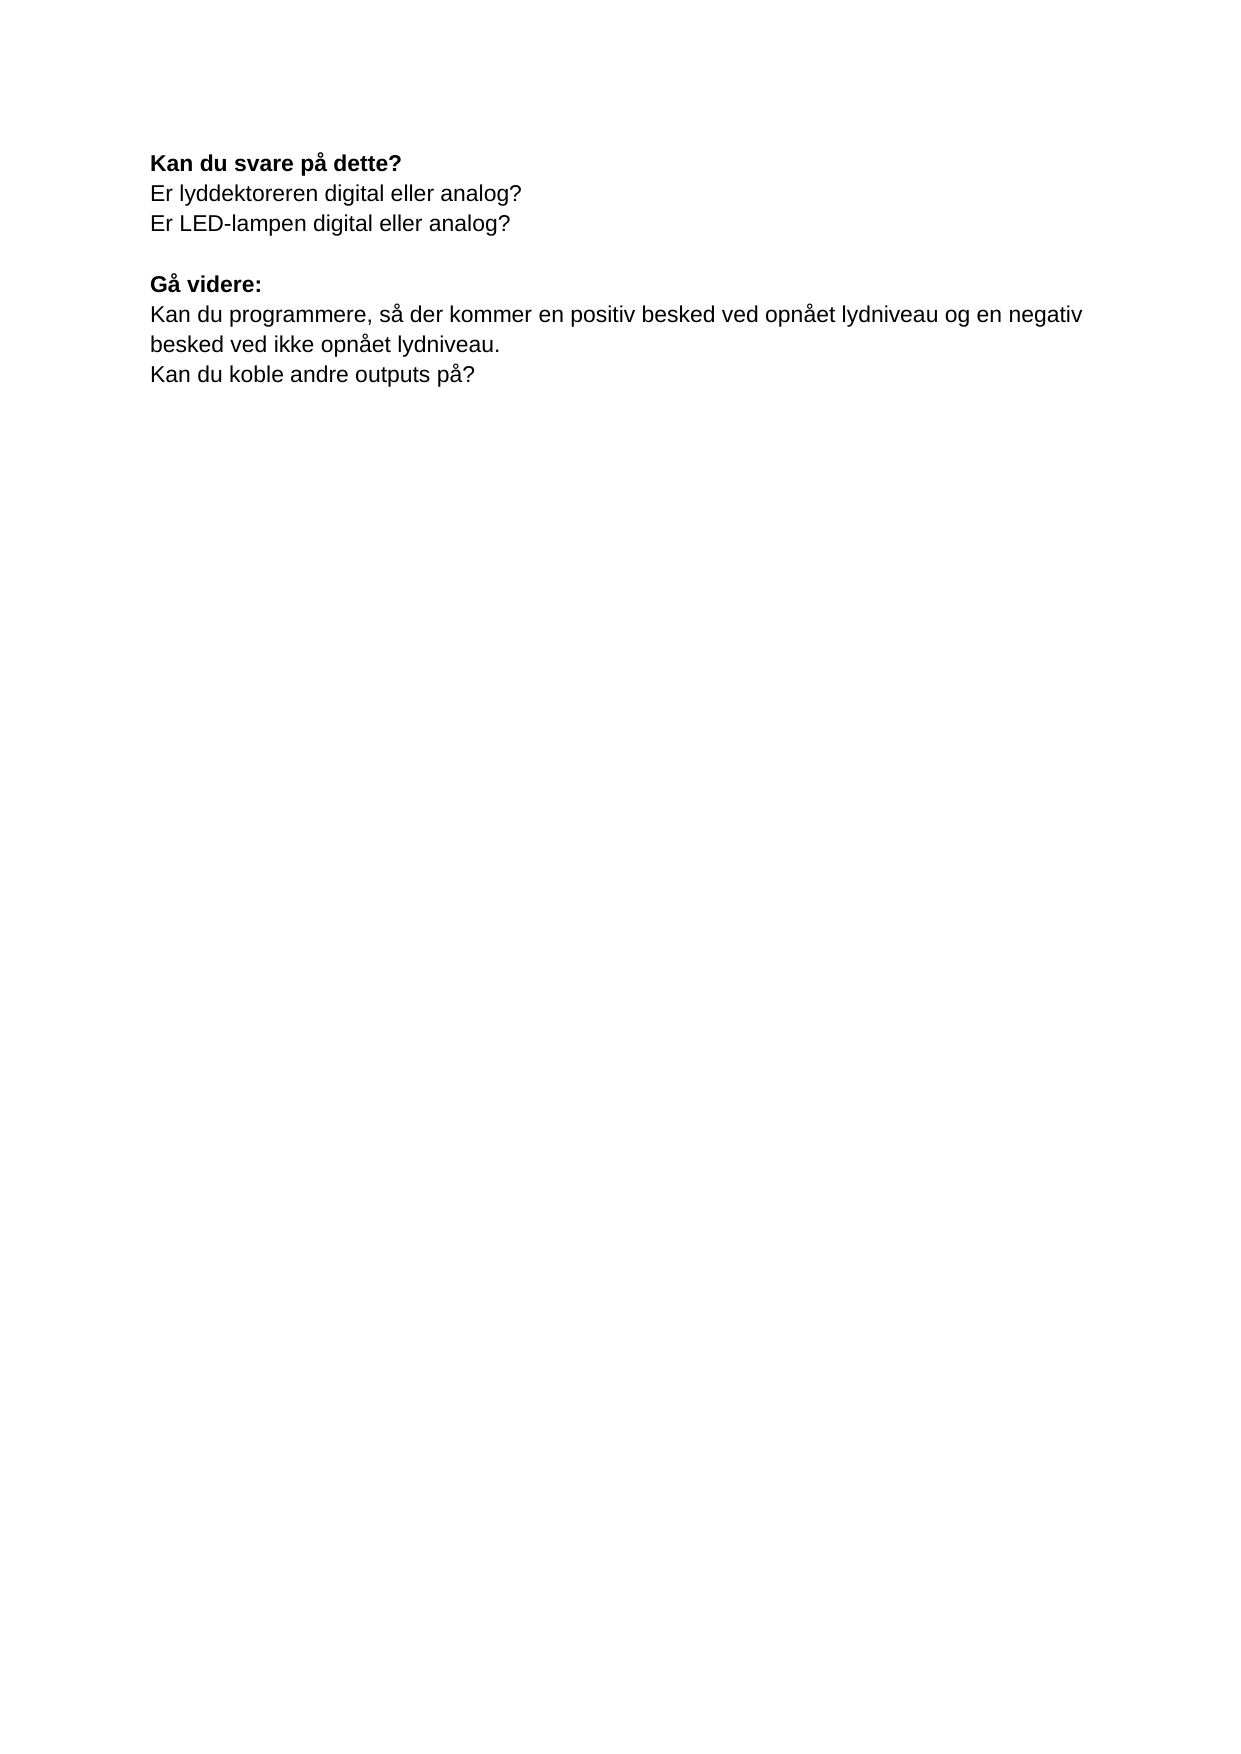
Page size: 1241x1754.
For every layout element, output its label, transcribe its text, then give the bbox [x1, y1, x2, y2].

text Gå videre: [150, 271, 1090, 297]
text Er lyddektoreren digital eller analog? [150, 180, 1090, 207]
text Kan du programmere, så der kommer en positiv besked ved opnået lydniveau og en negativ besked ved ikke opnået lydniveau. [150, 301, 1090, 358]
text Kan du svare på dette? [150, 150, 1090, 176]
text Er LED-lampen digital eller analog? [150, 210, 1090, 237]
text Kan du koble andre outputs på? [150, 361, 1090, 388]
